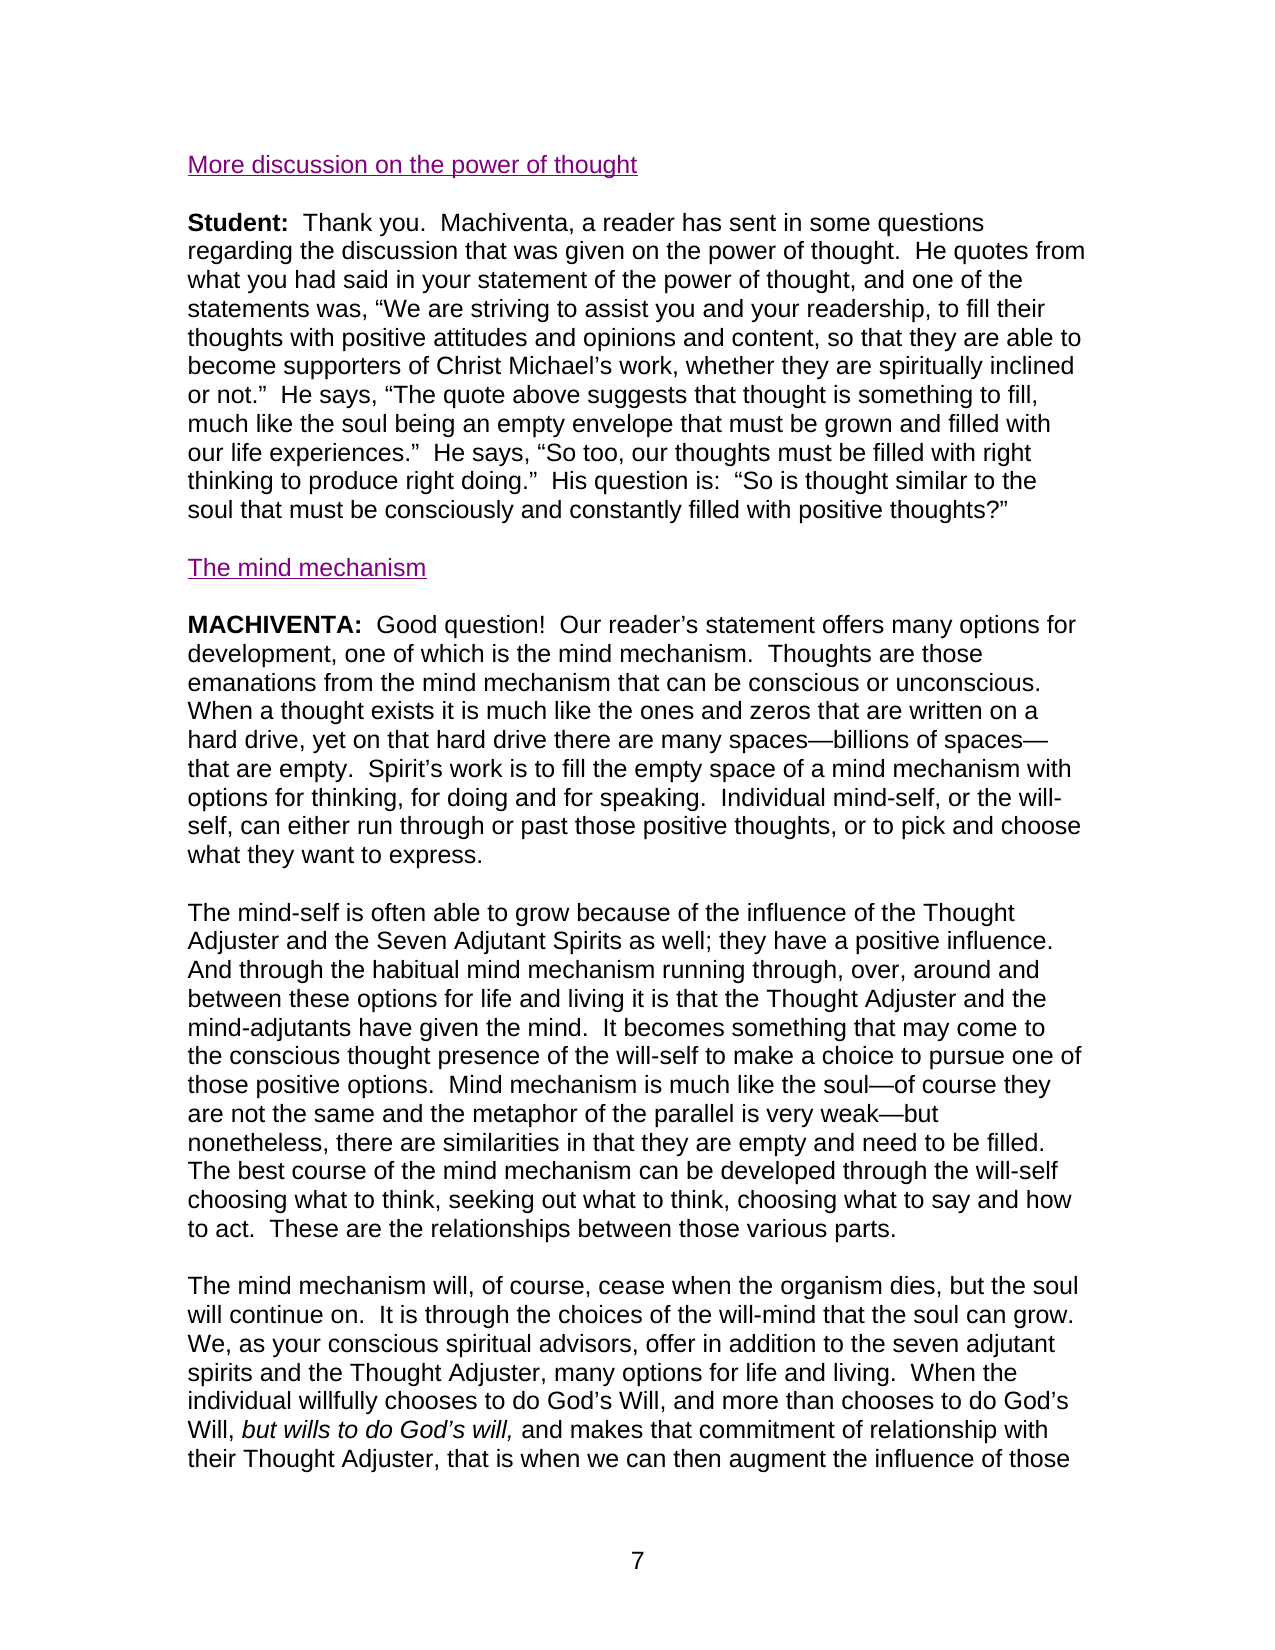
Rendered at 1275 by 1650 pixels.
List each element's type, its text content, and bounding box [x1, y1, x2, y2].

subtitle The mind mechanism [187, 552, 1087, 581]
subtitle More discussion on the power of thought [187, 150, 1087, 179]
text The mind-self is often able to grow because of the influence of the Thought Adjuster and the Seven Adjutant Spirits as well; they have a positive influence. And through the habitual mind mechanism running through, over, around and between these options for life and living it is that the Thought Adjuster and the mind-adjutants have given the mind. It becomes something that may come to the conscious thought presence of the will-self to make a choice to pursue one of those positive options. Mind mechanism is much like the soul—of course they are not the same and the metaphor of the parallel is very weak—but nonetheless, there are similarities in that they are empty and need to be filled. The best course of the mind mechanism can be developed through the will-self choosing what to think, seeking out what to think, choosing what to say and how to act. These are the relationships between those various parts. [187, 897, 1087, 1242]
text MACHIVENTA: Good question! Our reader’s statement offers many options for development, one of which is the mind mechanism. Thoughts are those emanations from the mind mechanism that can be conscious or unconscious. When a thought exists it is much like the ones and zeros that are written on a hard drive, yet on that hard drive there are many spaces—billions of spaces—that are empty. Spirit’s work is to fill the empty space of a mind mechanism with options for thinking, for doing and for speaking. Individual mind-self, or the will-self, can either run through or past those positive thoughts, or to pick and choose what they want to express. [187, 610, 1087, 869]
text Student: Thank you. Machiventa, a reader has sent in some questions regarding the discussion that was given on the power of thought. He quotes from what you had said in your statement of the power of thought, and one of the statements was, “We are striving to assist you and your readership, to fill their thoughts with positive attitudes and opinions and content, so that they are able to become supporters of Christ Michael’s work, whether they are spiritually inclined or not.” He says, “The quote above suggests that thought is something to fill, much like the soul being an empty envelope that must be grown and filled with our life experiences.” He says, “So too, our thoughts must be filled with right thinking to produce right doing.” His question is: “So is thought similar to the soul that must be consciously and constantly filled with positive thoughts?” [187, 207, 1087, 524]
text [187, 1271, 1087, 1472]
